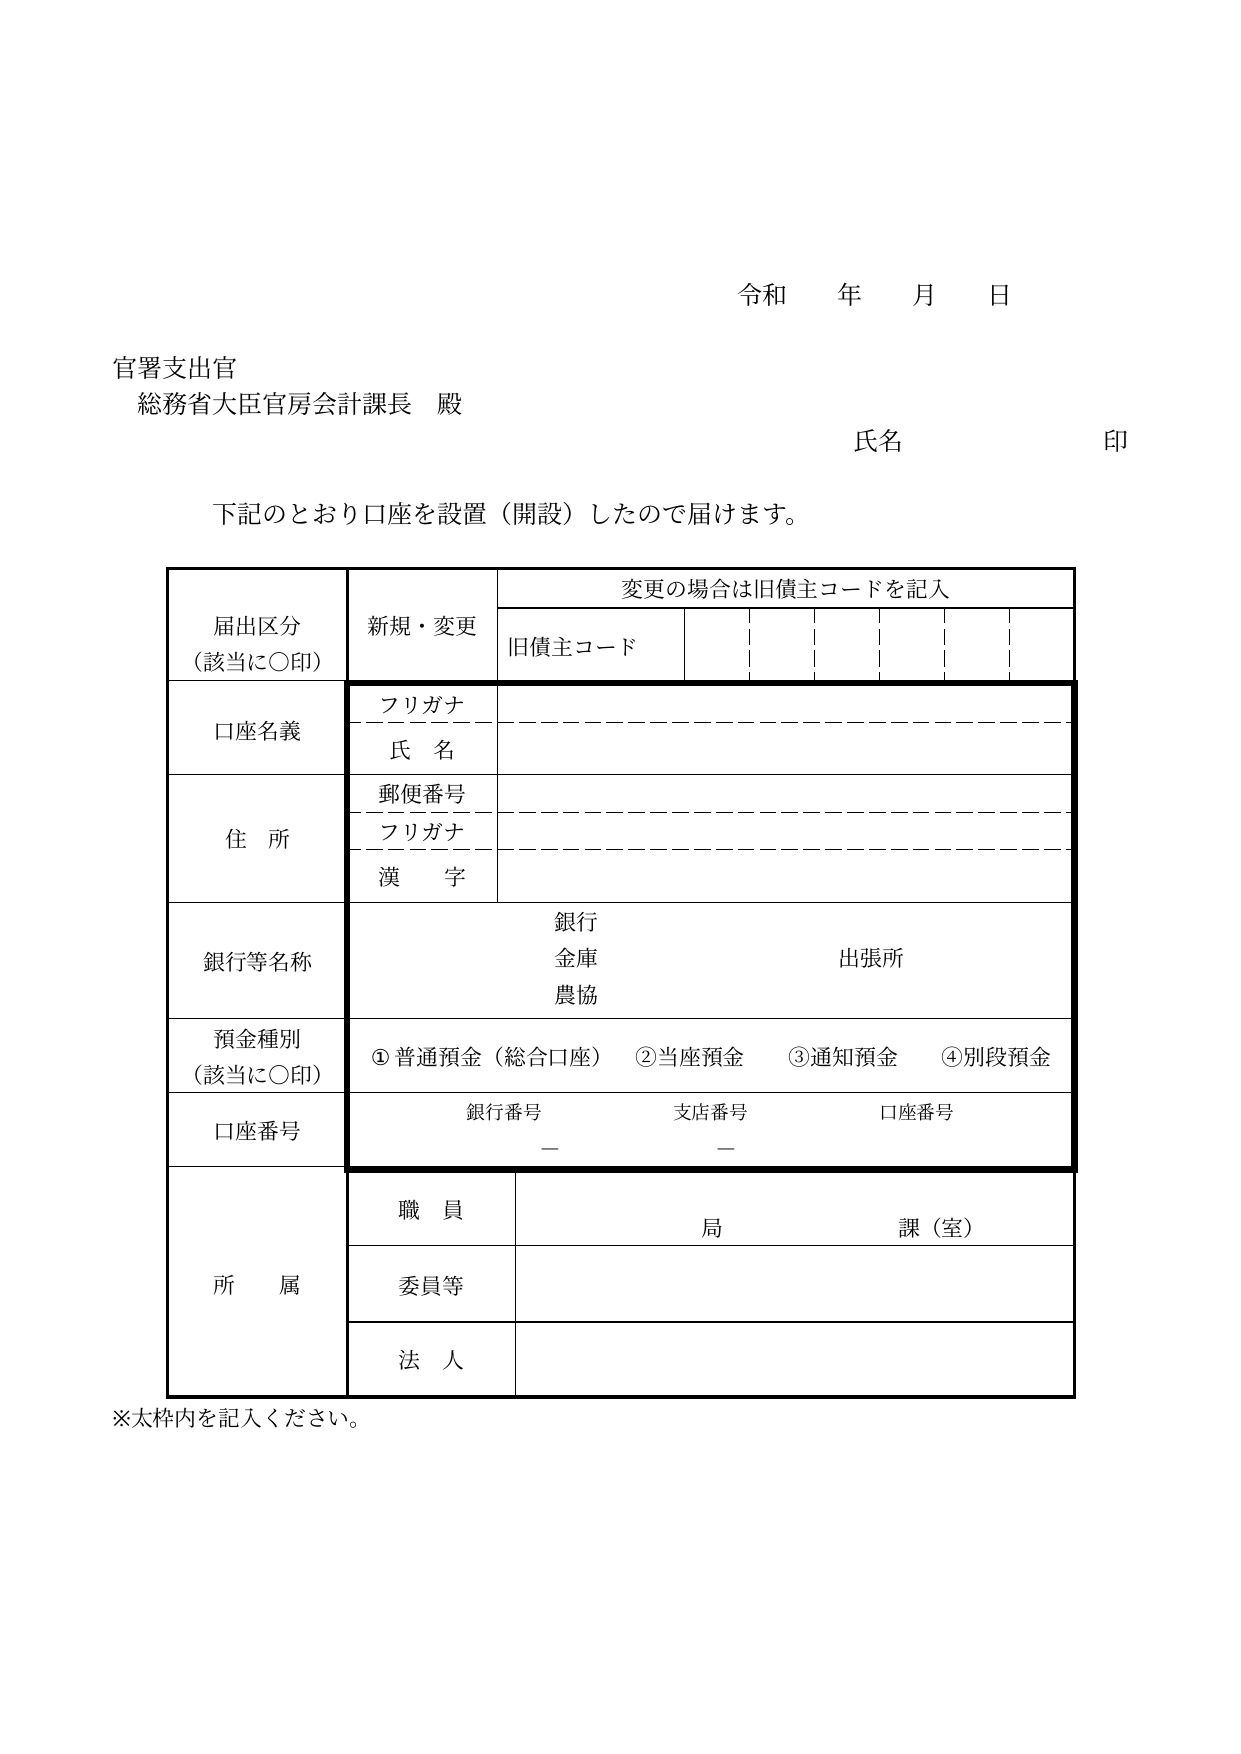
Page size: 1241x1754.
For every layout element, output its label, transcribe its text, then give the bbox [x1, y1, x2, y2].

table_cell フリガナ [350, 686, 497, 722]
table_cell [498, 722, 1071, 774]
table_header 変更の場合は旧債主コードを記入 [498, 570, 1073, 607]
table_cell 銀行番号 支店番号 口座番号 － － [350, 1093, 1071, 1166]
table_cell 住 所 [169, 775, 344, 902]
table_cell 漢 字 [350, 849, 497, 902]
table_cell 職 員 [349, 1173, 515, 1245]
table_cell 預金種別 （該当に○印） [169, 1019, 344, 1092]
text 氏名 印 [112, 421, 1128, 458]
table_cell [814, 609, 879, 679]
table_cell 口座番号 [169, 1093, 344, 1166]
table_cell [879, 609, 944, 679]
text 下記のとおり口座を設置（開設）したので届けます。 [112, 494, 1128, 531]
table_cell [498, 686, 1071, 722]
table_cell 郵便番号 [350, 775, 497, 812]
table_cell 局 課（室） [516, 1173, 1073, 1245]
table_cell 口座名義 [169, 681, 344, 774]
text 官署支出官 [112, 348, 1128, 385]
table_cell ①普通預金（総合口座） ②当座預金 ③通知預金 ④別段預金 [350, 1019, 1071, 1092]
text 総務省大臣官房会計課長 殿 [112, 385, 1128, 421]
table_cell [749, 609, 814, 679]
table_cell フリガナ [350, 812, 497, 849]
table_cell [498, 812, 1071, 849]
table_cell 法 人 [349, 1323, 515, 1395]
table_cell 銀行等名称 [169, 903, 344, 1018]
table_cell [1009, 609, 1073, 679]
table_cell 委員等 [349, 1246, 515, 1321]
table_cell [944, 609, 1009, 679]
text 令和 年 月 日 [112, 275, 1128, 312]
table_header 新規・変更 [349, 570, 497, 679]
table_cell [498, 849, 1071, 902]
table_header 届出区分 （該当に○印） [169, 570, 346, 679]
table_cell [516, 1246, 1073, 1321]
table_cell [685, 609, 749, 679]
table_cell 氏 名 [350, 722, 497, 774]
table_cell 所 属 [169, 1167, 346, 1395]
table_cell [498, 775, 1071, 812]
text ※太枠内を記入ください。 [112, 1398, 1128, 1435]
table_cell [516, 1323, 1073, 1395]
table_cell 銀行 金庫 出張所 農協 [350, 903, 1071, 1018]
table_cell 旧債主コード [498, 609, 684, 679]
